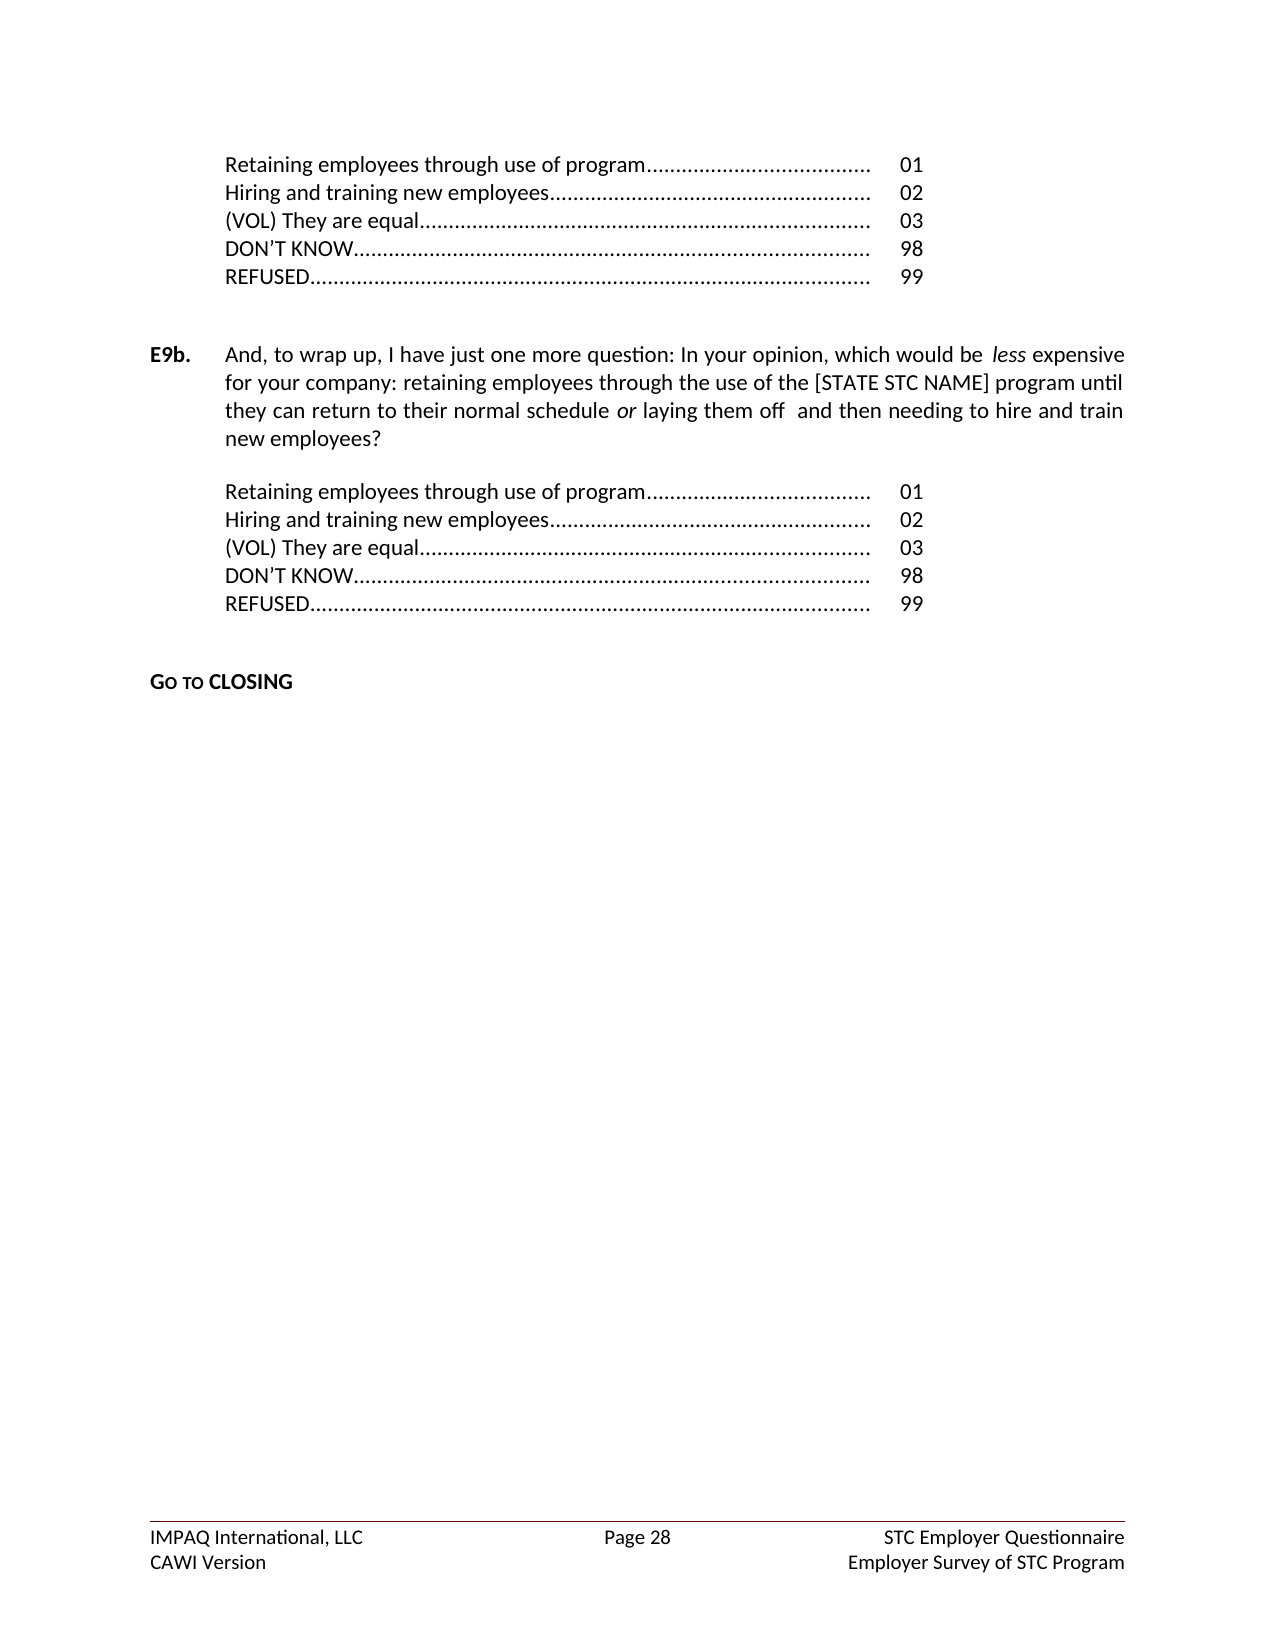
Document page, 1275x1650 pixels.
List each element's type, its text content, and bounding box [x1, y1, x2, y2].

text REFUSED 99 [225, 262, 1125, 290]
text Retaining employees through use of program 01 [225, 477, 1125, 505]
text E9b. And, to wrap up, I have just one more question: In your opinion, which would be less expensive for your company: retaining employees through the use of the [STATE STC NAME] program until they can return to their normal schedule or laying them off and then needing to hire and train new employees? [150, 340, 1125, 452]
text Retaining employees through use of program 01 [225, 150, 1125, 178]
text REFUSED 99 [225, 589, 1125, 617]
text (VOL) They are equal 03 [225, 206, 1125, 234]
text Go to CLOSING [150, 667, 1125, 695]
text Hiring and training new employees 02 [225, 505, 1125, 533]
text (VOL) They are equal 03 [225, 533, 1125, 561]
text DON’T KNOW 98 [225, 561, 1125, 589]
text DON’T KNOW 98 [225, 234, 1125, 262]
text Hiring and training new employees 02 [225, 178, 1125, 206]
